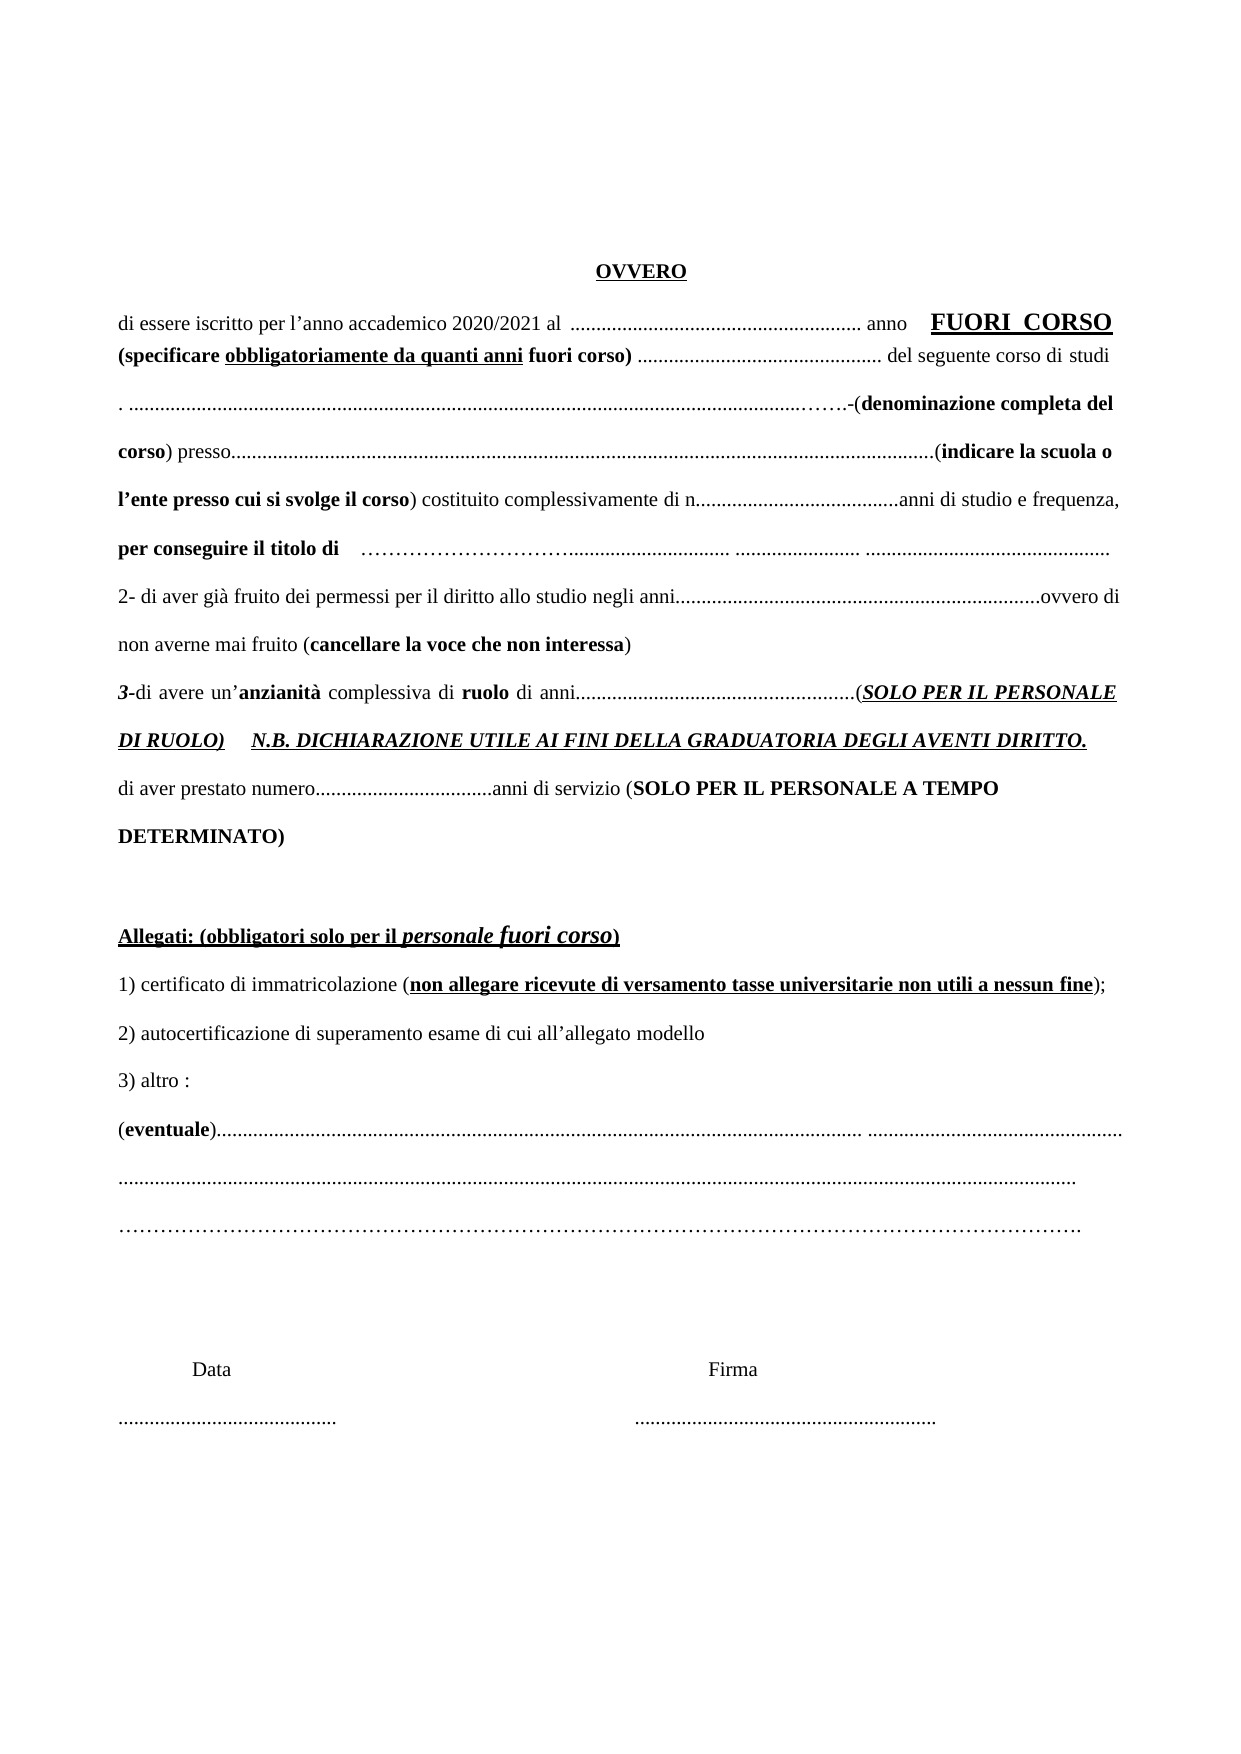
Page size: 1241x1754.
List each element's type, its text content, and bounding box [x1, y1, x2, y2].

list certificato di immatricolazione (non allegare ricevute di versamento tasse universitarie non utili a nessun fine); [118, 972, 1134, 996]
text DI RUOLO) N.B. DICHIARAZIONE UTILE AI FINI DELLA GRADUATORIA DEGLI AVENTI DIRITTO. [118, 728, 1134, 752]
text Data Firma [192, 1357, 1134, 1381]
text Allegati: (obbligatori solo per il personale fuori corso) [118, 920, 1134, 948]
text corso) presso (indicare la scuola o [118, 439, 1134, 463]
subtitle OVVERO [374, 259, 908, 283]
text . .................................................................................................................................…….-(denominazione completa del [118, 391, 1134, 415]
text .......................................... .......................................................... [118, 1405, 1134, 1429]
list di avere un’anzianità complessiva di ruolo di anni (SOLO PER IL PERSONALE [118, 680, 1134, 704]
text di essere iscritto per l’anno accademico 2020/2021 al ........................................................ anno FUORI CORSO [118, 307, 1134, 336]
list di aver già fruito dei permessi per il diritto allo studio negli anni ovvero di [118, 584, 1134, 608]
list altro : [118, 1068, 1134, 1092]
text …………………………………………………………………………………………………………………………. [118, 1213, 1134, 1237]
text di aver prestato numero..................................anni di servizio (SOLO PER IL PERSONALE A TEMPO DETERMINATO) [118, 776, 1134, 848]
text per conseguire il titolo di …………………………............................... ........................ ............................................... [118, 535, 1134, 559]
text (eventuale)............................................................................................................................ ................................................. [118, 1117, 1134, 1141]
text l’ente presso cui si svolge il corso) costituito complessivamente di n anni di studio e frequenza, [118, 487, 1134, 511]
list autocertificazione di superamento esame di cui all’allegato modello [118, 1020, 1134, 1044]
text ........................................................................................................................................................................................ [118, 1165, 1134, 1189]
text (specificare obbligatoriamente da quanti anni fuori corso) ............................................... del seguente corso di studi [118, 343, 1134, 367]
text non averne mai fruito (cancellare la voce che non interessa) [118, 632, 1134, 656]
